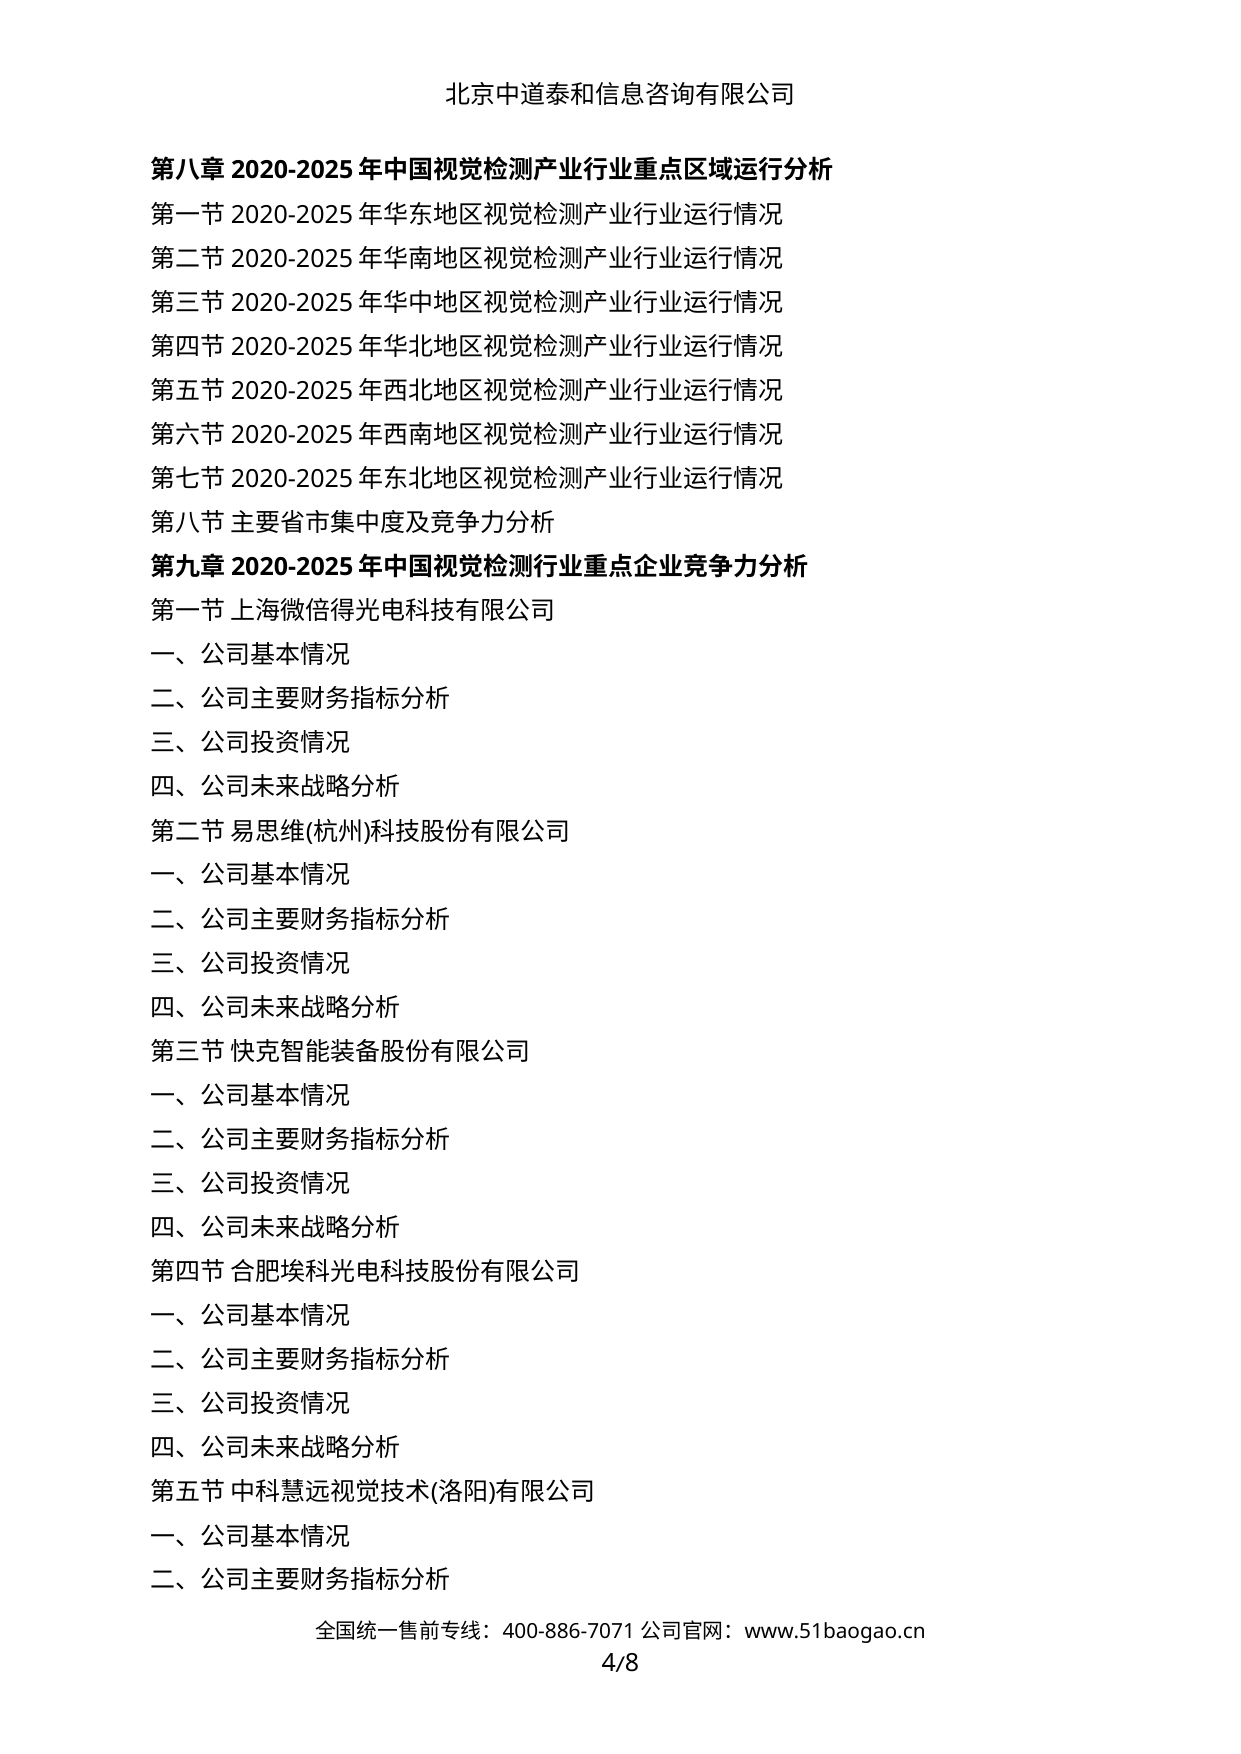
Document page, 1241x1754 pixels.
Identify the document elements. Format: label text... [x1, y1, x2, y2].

text 第五节 2020-2025年西北地区视觉检测产业行业运行情况 [150, 370, 1090, 407]
text 一、公司基本情况 [150, 1075, 1090, 1112]
text 一、公司基本情况 [150, 1516, 1090, 1552]
text 第八章 2020-2025年中国视觉检测产业行业重点区域运行分析 [150, 150, 1090, 186]
text 第二节 2020-2025年华南地区视觉检测产业行业运行情况 [150, 238, 1090, 274]
text 二、公司主要财务指标分析 [150, 1560, 1090, 1596]
text 第九章 2020-2025年中国视觉检测行业重点企业竞争力分析 [150, 547, 1090, 583]
text 三、公司投资情况 [150, 1384, 1090, 1420]
text 第四节 合肥埃科光电科技股份有限公司 [150, 1252, 1090, 1288]
text 第五节 中科慧远视觉技术(洛阳)有限公司 [150, 1472, 1090, 1508]
text 四、公司未来战略分析 [150, 767, 1090, 803]
text 第八节 主要省市集中度及竞争力分析 [150, 502, 1090, 539]
text 第七节 2020-2025年东北地区视觉检测产业行业运行情况 [150, 458, 1090, 495]
text 第一节 2020-2025年华东地区视觉检测产业行业运行情况 [150, 194, 1090, 230]
text 第二节 易思维(杭州)科技股份有限公司 [150, 811, 1090, 847]
text 二、公司主要财务指标分析 [150, 1340, 1090, 1376]
text 第一节 上海微倍得光电科技有限公司 [150, 591, 1090, 627]
text 第三节 快克智能装备股份有限公司 [150, 1031, 1090, 1067]
text 四、公司未来战略分析 [150, 987, 1090, 1023]
text 二、公司主要财务指标分析 [150, 899, 1090, 935]
text 四、公司未来战略分析 [150, 1428, 1090, 1464]
text 第三节 2020-2025年华中地区视觉检测产业行业运行情况 [150, 282, 1090, 318]
text 二、公司主要财务指标分析 [150, 679, 1090, 715]
text 四、公司未来战略分析 [150, 1207, 1090, 1244]
text 第六节 2020-2025年西南地区视觉检测产业行业运行情况 [150, 414, 1090, 451]
text 一、公司基本情况 [150, 1296, 1090, 1332]
text 一、公司基本情况 [150, 855, 1090, 891]
text 第四节 2020-2025年华北地区视觉检测产业行业运行情况 [150, 326, 1090, 362]
text 二、公司主要财务指标分析 [150, 1119, 1090, 1156]
text 一、公司基本情况 [150, 635, 1090, 671]
text 三、公司投资情况 [150, 723, 1090, 759]
text 三、公司投资情况 [150, 1163, 1090, 1200]
text 三、公司投资情况 [150, 943, 1090, 979]
